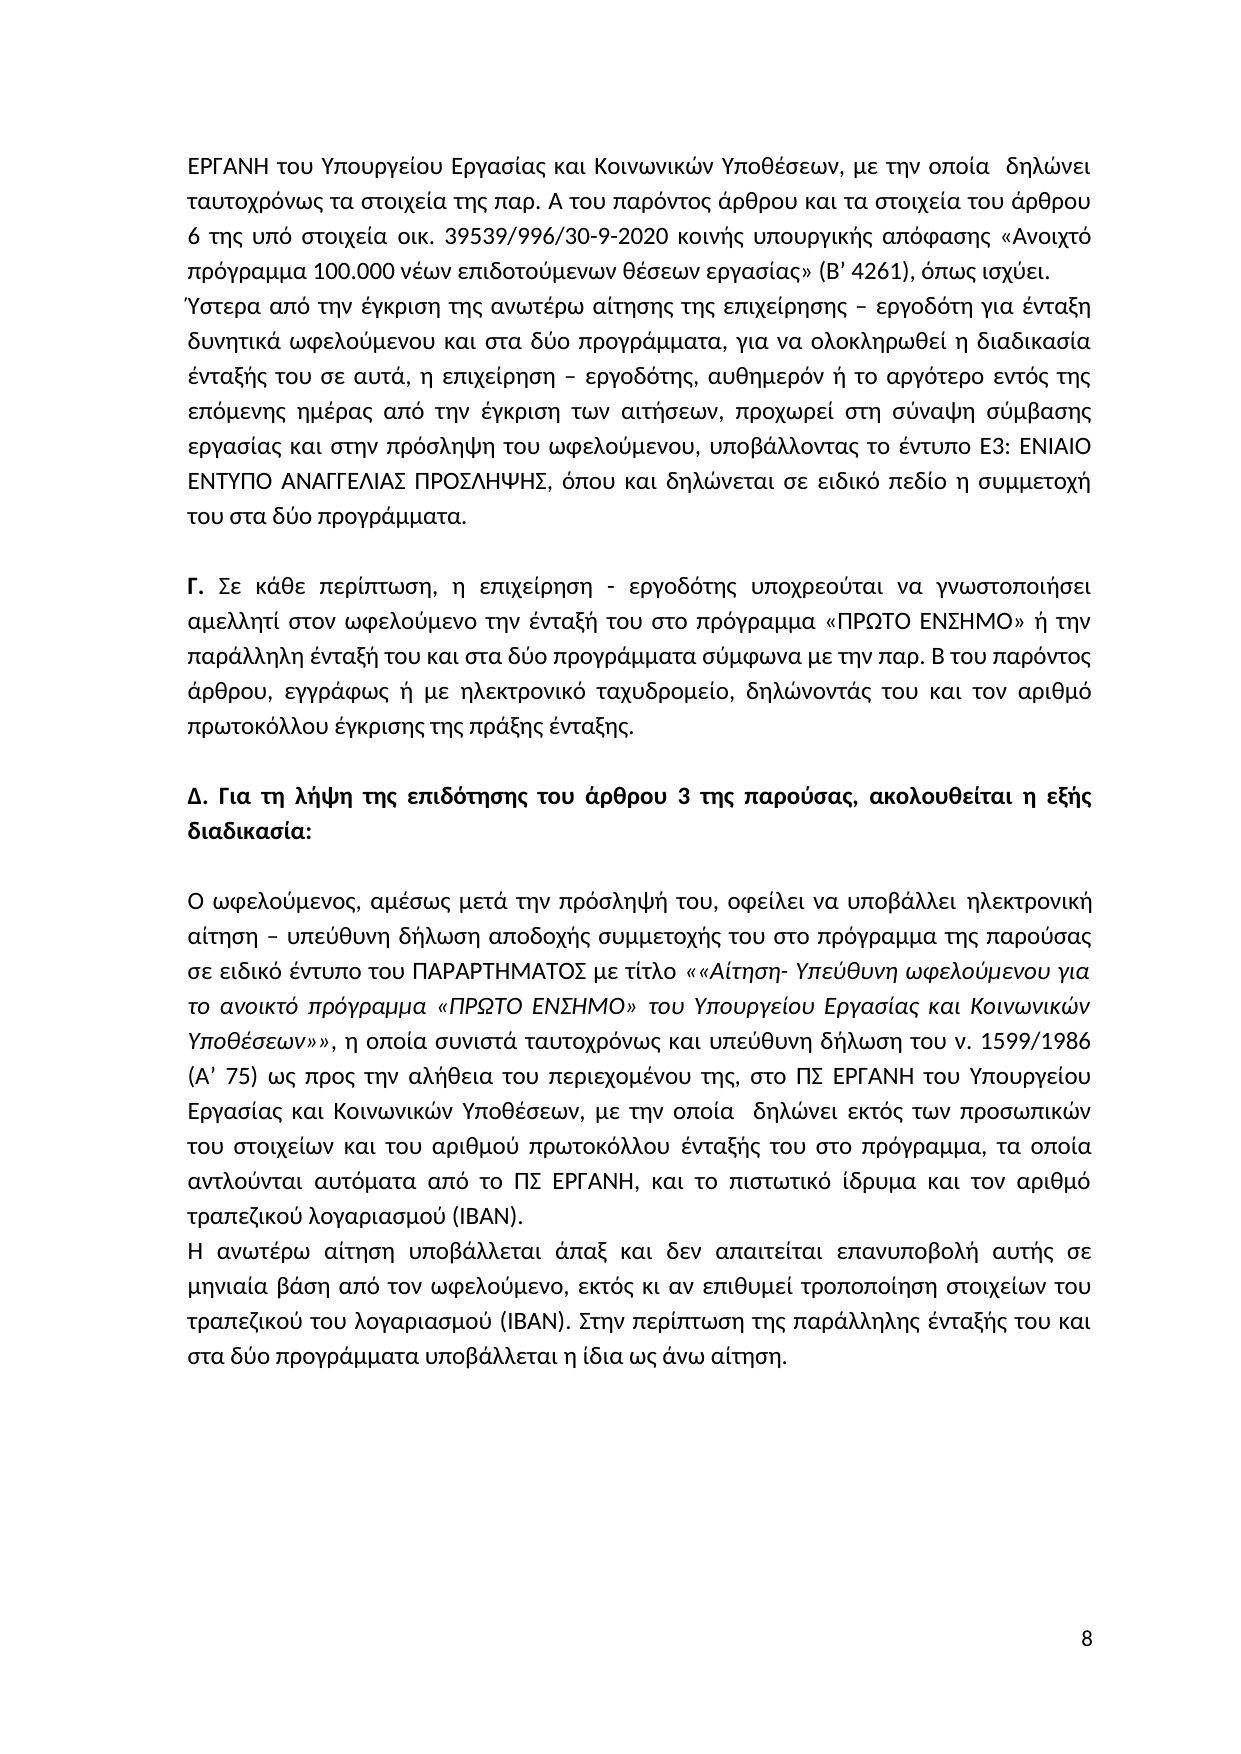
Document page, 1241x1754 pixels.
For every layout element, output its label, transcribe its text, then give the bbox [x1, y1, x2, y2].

list Ύστερα από την έγκριση της ανωτέρω αίτησης της επιχείρησης – εργοδότη για ένταξη δυνητικά ωφελούμενου και στα δύο προγράμματα, για να ολοκληρωθεί η διαδικασία ένταξής του σε αυτά, η επιχείρηση – εργοδότης, αυθημερόν ή το αργότερο εντός της επόμενης ημέρας από την έγκριση των αιτήσεων, προχωρεί στη σύναψη σύμβασης εργασίας και στην πρόσληψη του ωφελούμενου, υποβάλλοντας το έντυπο Ε3: ΕΝΙΑΙΟ ΕΝΤΥΠΟ ΑΝΑΓΓΕΛΙΑΣ ΠΡΟΣΛΗΨΗΣ, όπου και δηλώνεται σε ειδικό πεδίο η συμμετοχή του στα δύο προγράμματα. [187, 290, 1093, 531]
list Δ. Για τη λήψη της επιδότησης του άρθρου 3 της παρούσας, ακολουθείται η εξής διαδικασία: [187, 780, 1093, 846]
text Η ανωτέρω αίτηση υποβάλλεται άπαξ και δεν απαιτείται επανυποβολή αυτής σε μηνιαία βάση από τον ωφελούμενο, εκτός κι αν επιθυμεί τροποποίηση στοιχείων του τραπεζικού του λογαριασμού (ΙΒΑΝ). Στην περίπτωση της παράλληλης ένταξής του και στα δύο προγράμματα υποβάλλεται η ίδια ως άνω αίτηση. [187, 1235, 1093, 1371]
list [187, 150, 1093, 286]
text Γ. Σε κάθε περίπτωση, η επιχείρηση - εργοδότης υποχρεούται να γνωστοποιήσει αμελλητί στον ωφελούμενο την ένταξή του στο πρόγραμμα «ΠΡΩΤΟ ΕΝΣΗΜΟ» ή την παράλληλη ένταξή του και στα δύο προγράμματα σύμφωνα με την παρ. Β του παρόντος άρθρου, εγγράφως ή με ηλεκτρονικό ταχυδρομείο, δηλώνοντάς του και τον αριθμό πρωτοκόλλου έγκρισης της πράξης ένταξης. [187, 570, 1093, 741]
list Ο ωφελούμενος, αμέσως μετά την πρόσληψή του, οφείλει να υποβάλλει ηλεκτρονική αίτηση – υπεύθυνη δήλωση αποδοχής συμμετοχής του στο πρόγραμμα της παρούσας σε ειδικό έντυπο του ΠΑΡΑΡΤΗΜΑΤΟΣ με τίτλο ««Αίτηση- Υπεύθυνη ωφελούμενου για το ανοικτό πρόγραμμα «ΠΡΩΤΟ ΕΝΣΗΜΟ» του Υπουργείου Εργασίας και Κοινωνικών Υποθέσεων»», η οποία συνιστά ταυτοχρόνως και υπεύθυνη δήλωση του ν. 1599/1986 (Α’ 75) ως προς την αλήθεια του περιεχομένου της, στο ΠΣ ΕΡΓΑΝΗ του Υπουργείου Εργασίας και Κοινωνικών Υποθέσεων, με την οποία δηλώνει εκτός των προσωπικών του στοιχείων και του αριθμού πρωτοκόλλου ένταξής του στο πρόγραμμα, τα οποία αντλούνται αυτόματα από το ΠΣ ΕΡΓΑΝΗ, και το πιστωτικό ίδρυμα και τον αριθμό τραπεζικού λογαριασμού (ΙΒΑΝ). [187, 885, 1093, 1231]
